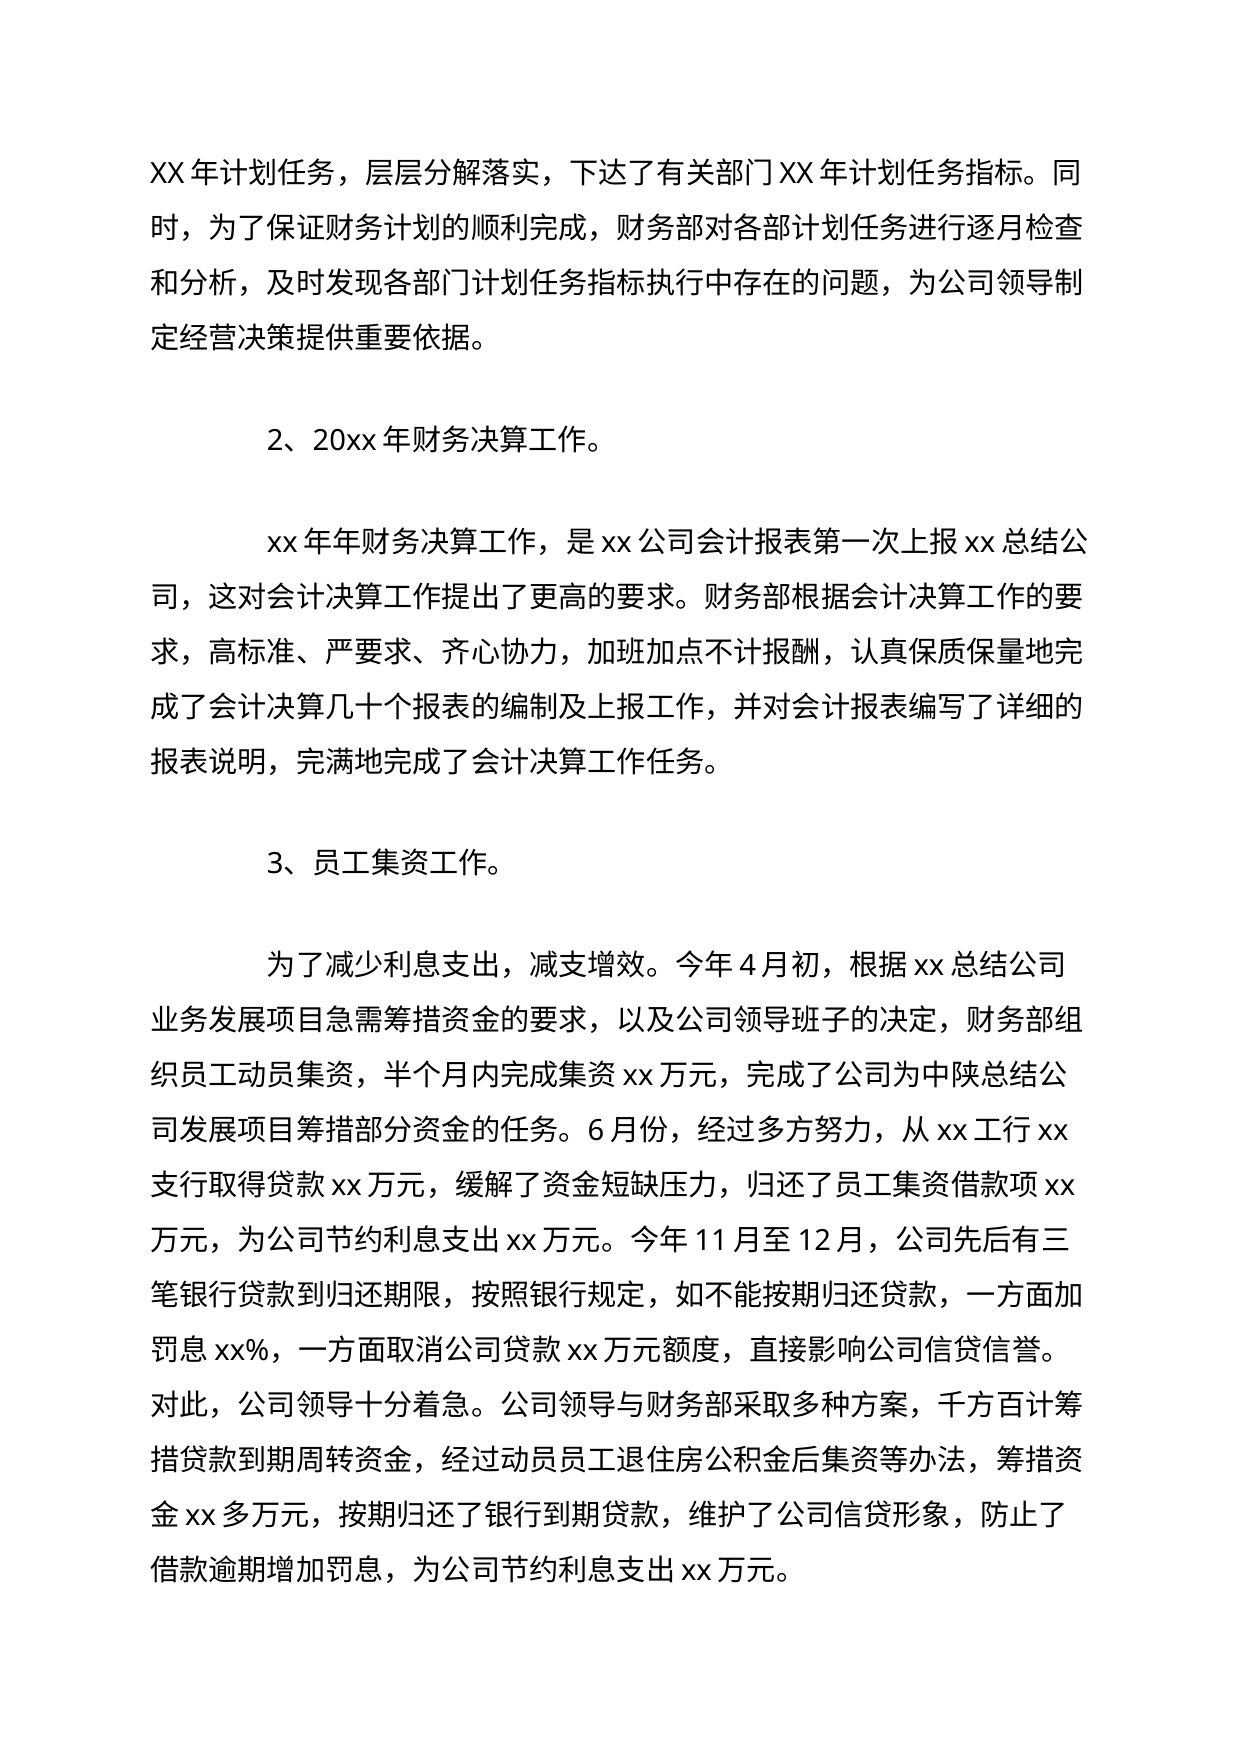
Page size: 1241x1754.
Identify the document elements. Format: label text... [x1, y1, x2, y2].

text xx年年财务决算工作，是xx公司会计报表第一次上报xx总结公司，这对会计决算工作提出了更高的要求。财务部根据会计决算工作的要求，高标准、严要求、齐心协力，加班加点不计报酬，认真保质保量地完成了会计决算几十个报表的编制及上报工作，并对会计报表编写了详细的报表说明，完满地完成了会计决算工作任务。 [150, 518, 1090, 781]
text 3、员工集资工作。 [150, 840, 1090, 882]
text 2、20xx年财务决算工作。 [150, 417, 1090, 459]
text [150, 150, 1090, 357]
text 为了减少利息支出，减支增效。今年4月初，根据xx总结公司业务发展项目急需筹措资金的要求，以及公司领导班子的决定，财务部组织员工动员集资，半个月内完成集资xx万元，完成了公司为中陕总结公司发展项目筹措部分资金的任务。6月份，经过多方努力，从xx工行xx支行取得贷款xx万元，缓解了资金短缺压力，归还了员工集资借款项xx万元，为公司节约利息支出xx万元。今年11月至12月，公司先后有三笔银行贷款到归还期限，按照银行规定，如不能按期归还贷款，一方面加罚息xx%，一方面取消公司贷款xx万元额度，直接影响公司信贷信誉。对此，公司领导十分着急。公司领导与财务部采取多种方案，千方百计筹措贷款到期周转资金，经过动员员工退住房公积金后集资等办法，筹措资金xx多万元，按期归还了银行到期贷款，维护了公司信贷形象，防止了借款逾期增加罚息，为公司节约利息支出xx万元。 [150, 942, 1090, 1589]
